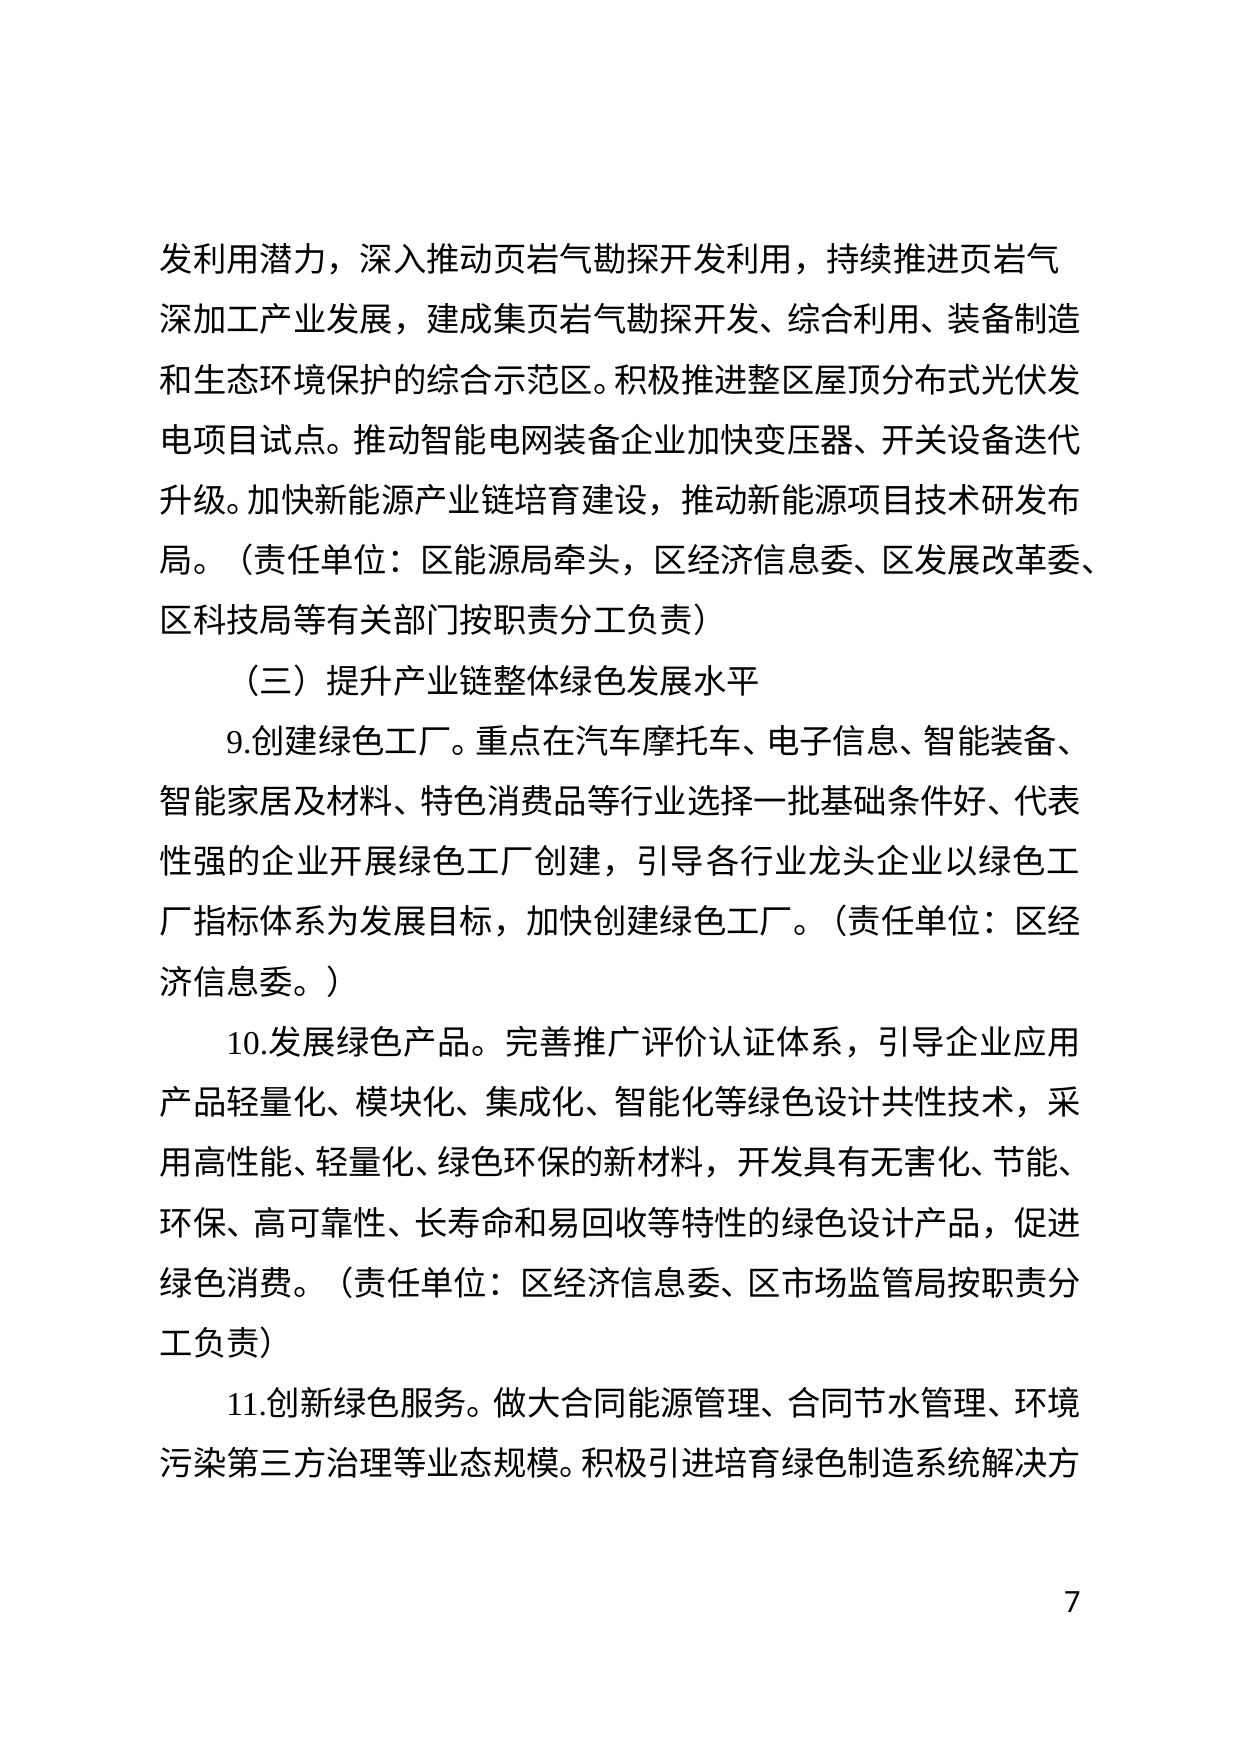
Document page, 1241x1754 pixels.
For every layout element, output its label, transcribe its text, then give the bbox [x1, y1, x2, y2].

list 9.创建绿色工厂。重点在汽车摩托车、电子信息、智能装备、智能家居及材料、特色消费品等行业选择一批基础条件好、代表性强的企业开展绿色工厂创建，引导各行业龙头企业以绿色工厂指标体系为发展目标，加快创建绿色工厂。（责任单位：区经济信息委。） [159, 955, 1081, 1244]
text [159, 1256, 1081, 1485]
text 8.打造清洁能源及储能特色优势。深度挖掘本地清洁能源开发利用潜力，深入推动页岩气勘探开发利用，持续推进页岩气深加工产业发展，建成集页岩气勘探开发、综合利用、装备制造和生态环境保护的综合示范区。积极推进整区屋顶分布式光伏发电项目试点。推动智能电网装备企业加快变压器、开关设备迭代升级。加快新能源产业链培育建设，推动新能源项目技术研发布局。（责任单位：区能源局牵头，区经济信息委、区发展改革委、区科技局等有关部门按职责分工负责） [159, 413, 1081, 883]
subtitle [159, 233, 1081, 402]
text （三）提升产业链整体绿色发展水平 [159, 895, 1081, 943]
